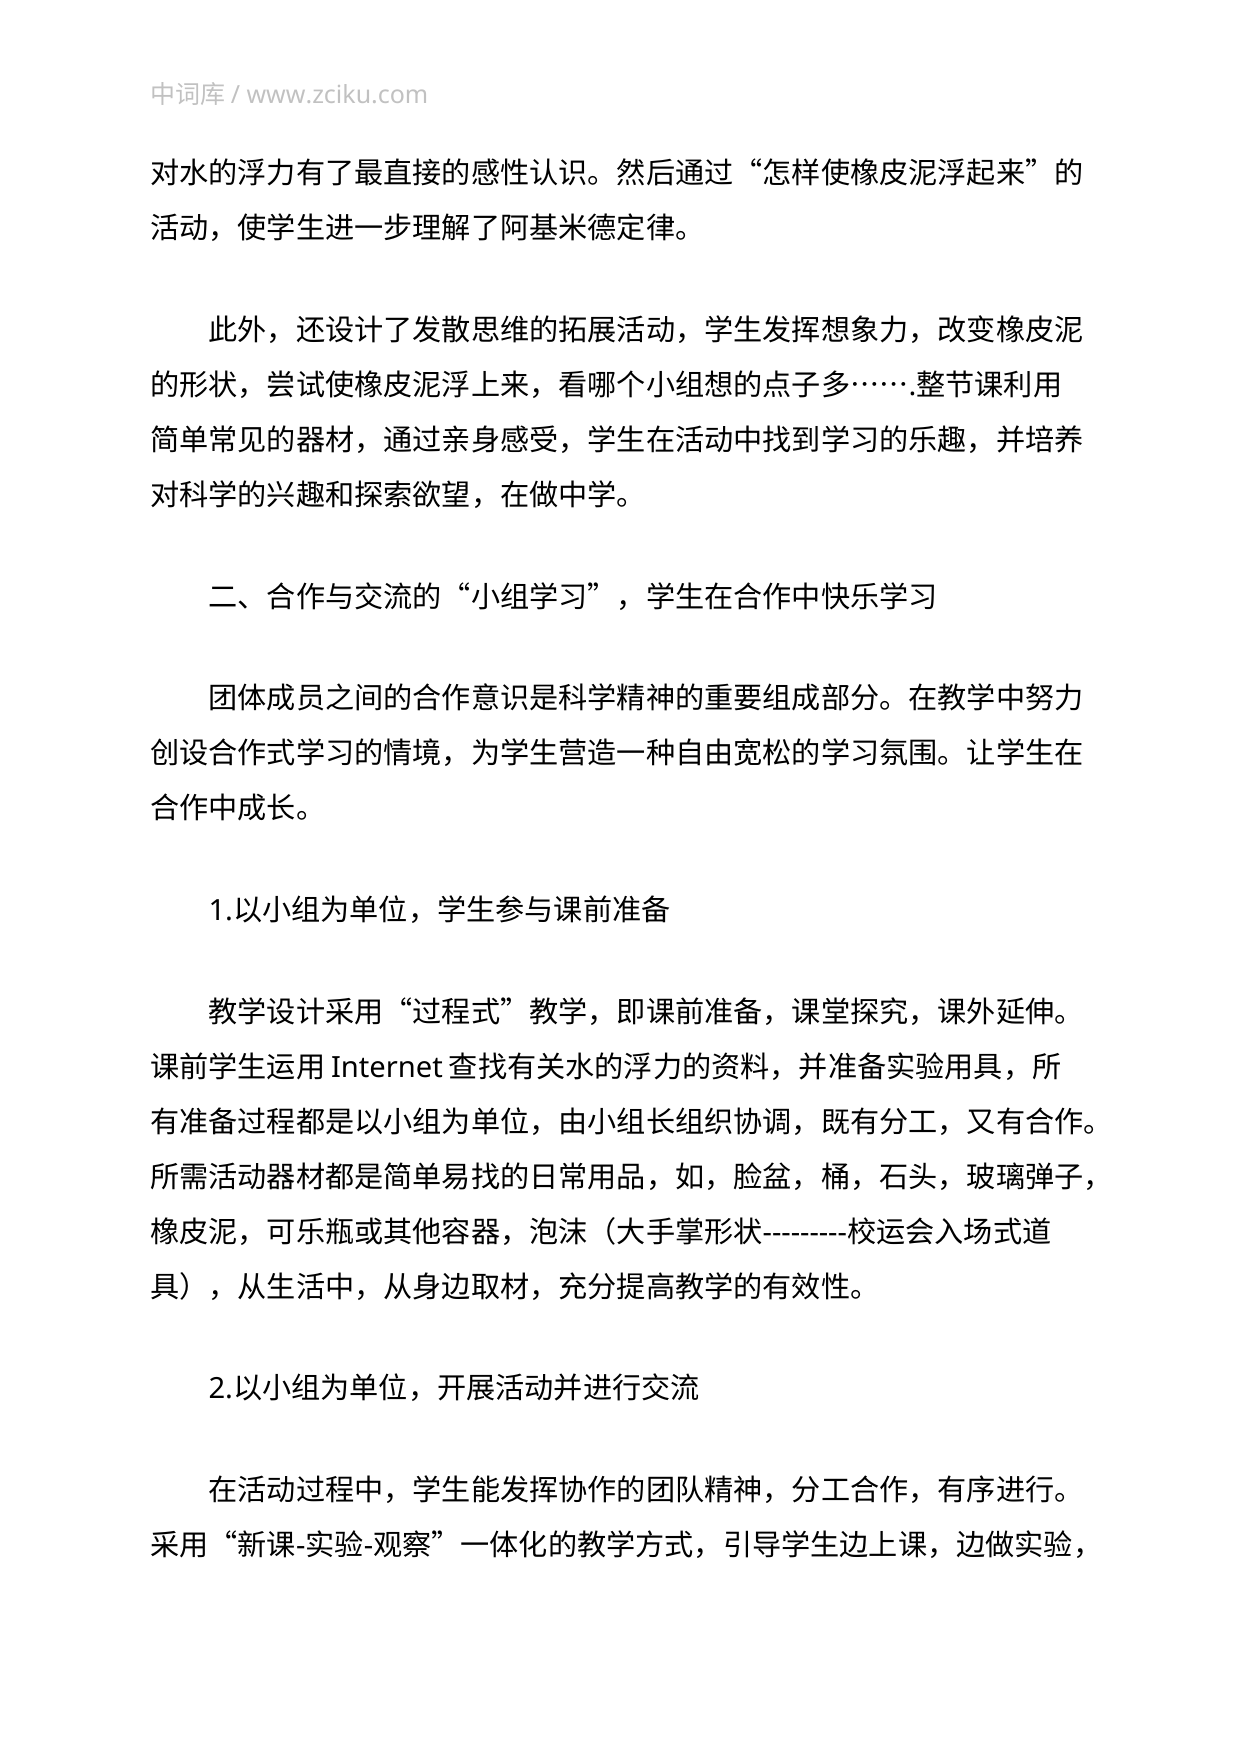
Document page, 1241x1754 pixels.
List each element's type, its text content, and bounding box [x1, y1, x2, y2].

text 二、合作与交流的“小组学习”，学生在合作中快乐学习 [150, 573, 1090, 616]
text 教学设计采用“过程式”教学，即课前准备，课堂探究，课外延伸。课前学生运用Internet查找有关水的浮力的资料，并准备实验用具，所有准备过程都是以小组为单位，由小组长组织协调，既有分工，又有合作。所需活动器材都是简单易找的日常用品，如，脸盆，桶，石头，玻璃弹子，橡皮泥，可乐瓶或其他容器，泡沫（大手掌形状---------校运会入场式道具），从生活中，从身边取材，充分提高教学的有效性。 [150, 988, 1090, 1306]
text 团体成员之间的合作意识是科学精神的重要组成部分。在教学中努力创设合作式学习的情境，为学生营造一种自由宽松的学习氛围。让学生在合作中成长。 [150, 675, 1090, 827]
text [150, 150, 1090, 247]
text 1.以小组为单位，学生参与课前准备 [150, 887, 1090, 929]
text 此外，还设计了发散思维的拓展活动，学生发挥想象力，改变橡皮泥的形状，尝试使橡皮泥浮上来，看哪个小组想的点子多…….整节课利用简单常见的器材，通过亲身感受，学生在活动中找到学习的乐趣，并培养对科学的兴趣和探索欲望，在做中学。 [150, 307, 1090, 514]
text 2.以小组为单位，开展活动并进行交流 [150, 1365, 1090, 1407]
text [150, 1467, 1090, 1564]
